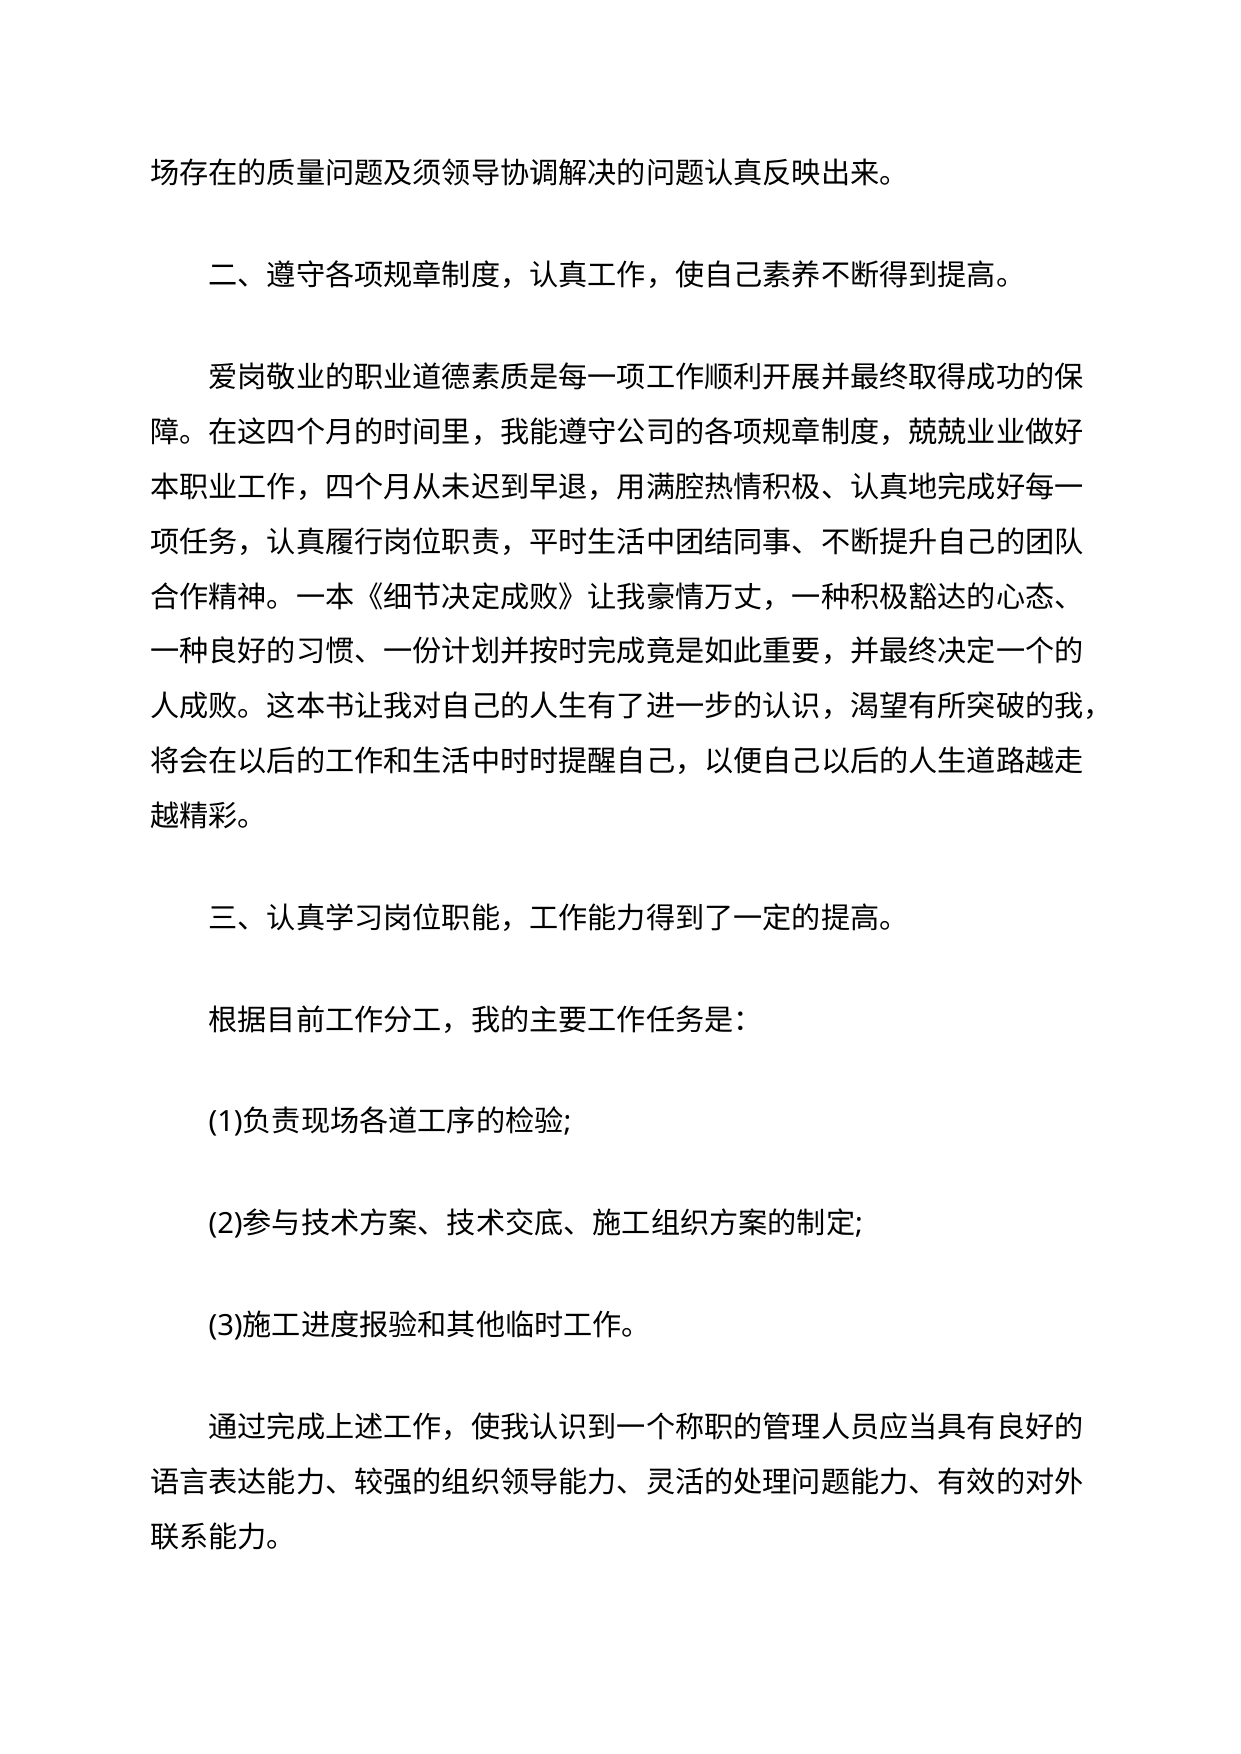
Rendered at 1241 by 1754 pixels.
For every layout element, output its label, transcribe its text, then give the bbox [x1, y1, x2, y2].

text (3)施工进度报验和其他临时工作。 [150, 1302, 1090, 1344]
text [150, 150, 1090, 192]
text (1)负责现场各道工序的检验; [150, 1098, 1090, 1140]
text 二、遵守各项规章制度，认真工作，使自己素养不断得到提高。 [150, 252, 1090, 294]
text (2)参与技术方案、技术交底、施工组织方案的制定; [150, 1200, 1090, 1242]
text 通过完成上述工作，使我认识到一个称职的管理人员应当具有良好的语言表达能力、较强的组织领导能力、灵活的处理问题能力、有效的对外联系能力。 [150, 1404, 1090, 1556]
text 三、认真学习岗位职能，工作能力得到了一定的提高。 [150, 894, 1090, 937]
text 爱岗敬业的职业道德素质是每一项工作顺利开展并最终取得成功的保障。在这四个月的时间里，我能遵守公司的各项规章制度，兢兢业业做好本职业工作，四个月从未迟到早退，用满腔热情积极、认真地完成好每一项任务，认真履行岗位职责，平时生活中团结同事、不断提升自己的团队合作精神。一本《细节决定成败》让我豪情万丈，一种积极豁达的心态、一种良好的习惯、一份计划并按时完成竟是如此重要，并最终决定一个的人成败。这本书让我对自己的人生有了进一步的认识，渴望有所突破的我，将会在以后的工作和生活中时时提醒自己，以便自己以后的人生道路越走越精彩。 [150, 353, 1090, 835]
text 根据目前工作分工，我的主要工作任务是： [150, 996, 1090, 1038]
